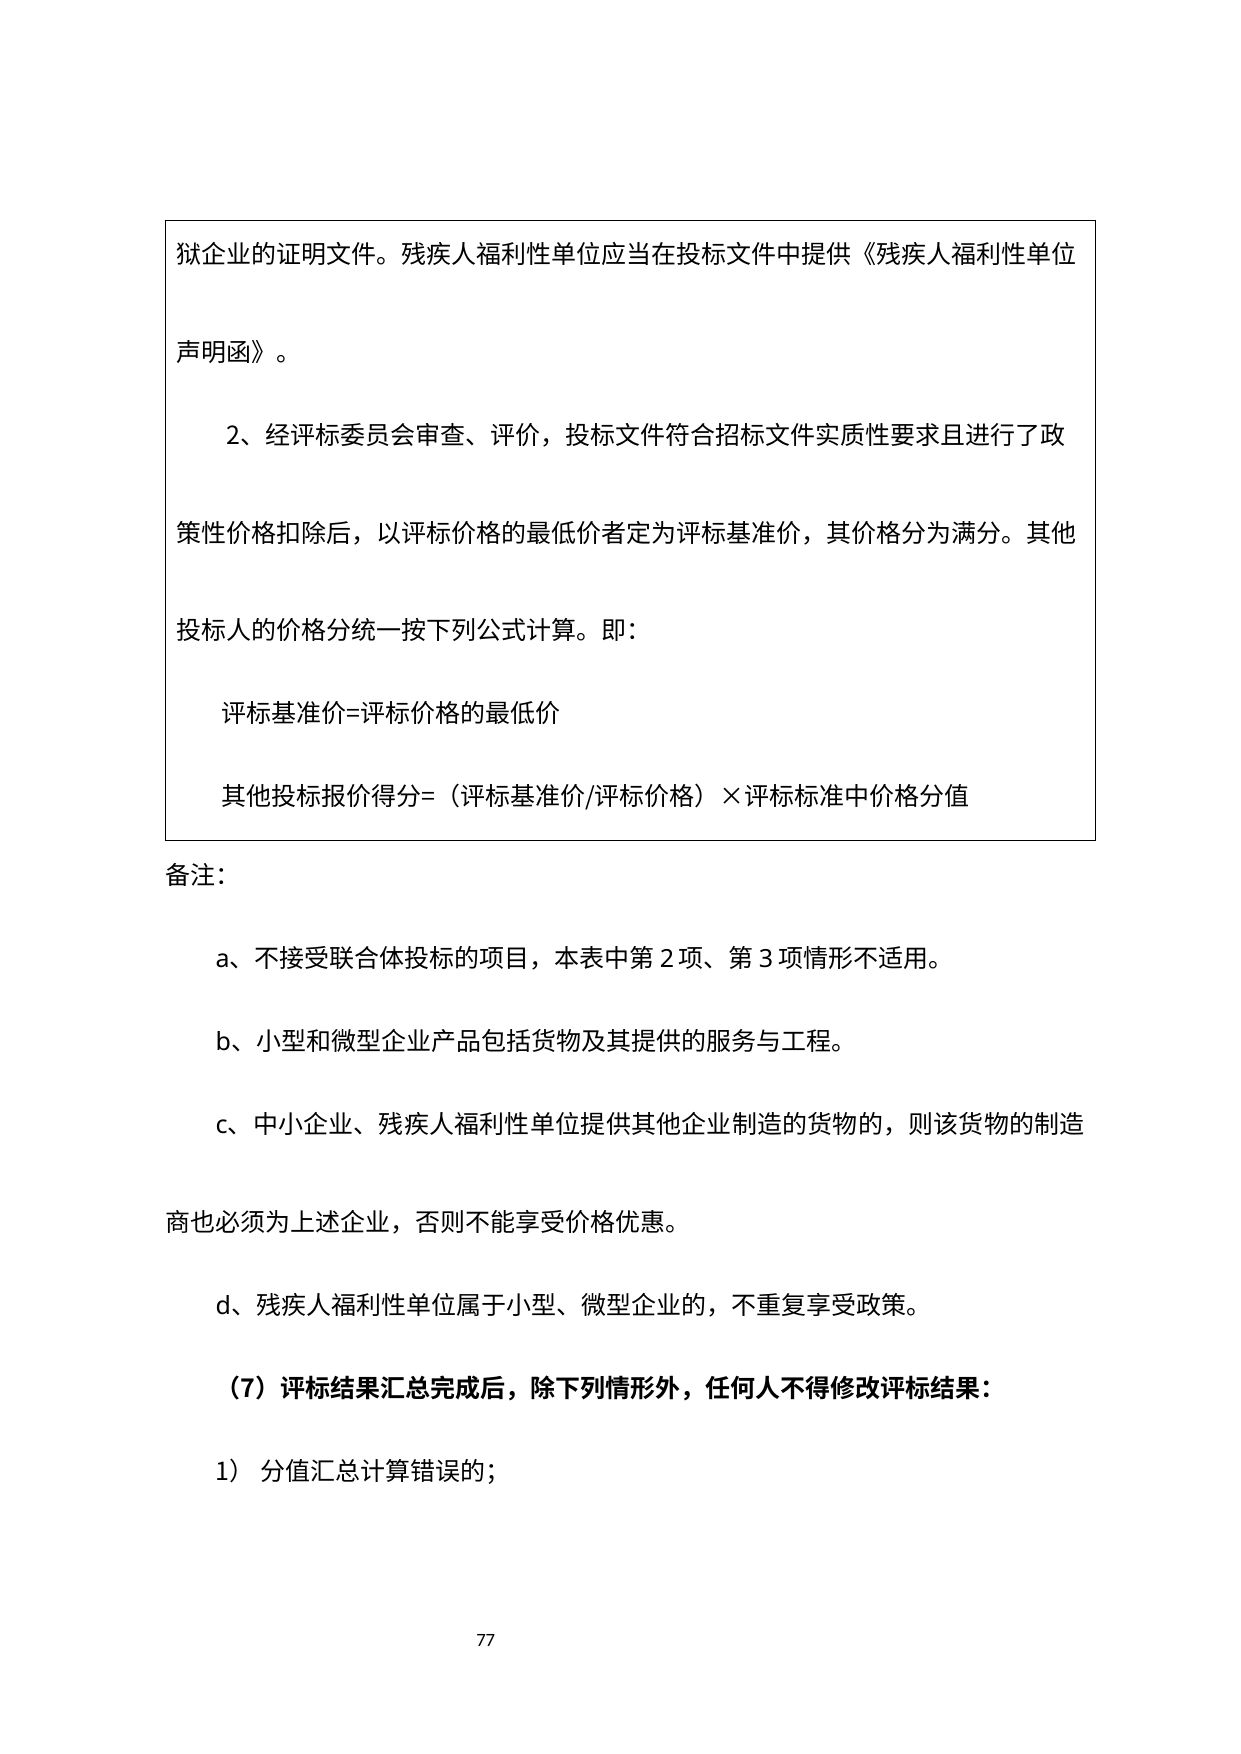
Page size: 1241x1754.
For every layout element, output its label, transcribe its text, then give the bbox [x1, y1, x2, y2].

text （7）评标结果汇总完成后，除下列情形外，任何人不得修改评标结果： [165, 1354, 1087, 1419]
text c、中小企业、残疾人福利性单位提供其他企业制造的货物的，则该货物的制造商也必须为上述企业，否则不能享受价格优惠。 [165, 1090, 1087, 1253]
text a、不接受联合体投标的项目，本表中第2项、第3项情形不适用。 [165, 924, 1087, 989]
text d、残疾人福利性单位属于小型、微型企业的，不重复享受政策。 [165, 1271, 1087, 1336]
text 备注： [165, 841, 1087, 906]
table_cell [166, 221, 1095, 840]
text b、小型和微型企业产品包括货物及其提供的服务与工程。 [165, 1007, 1087, 1072]
text 1） 分值汇总计算错误的； [165, 1437, 1087, 1502]
